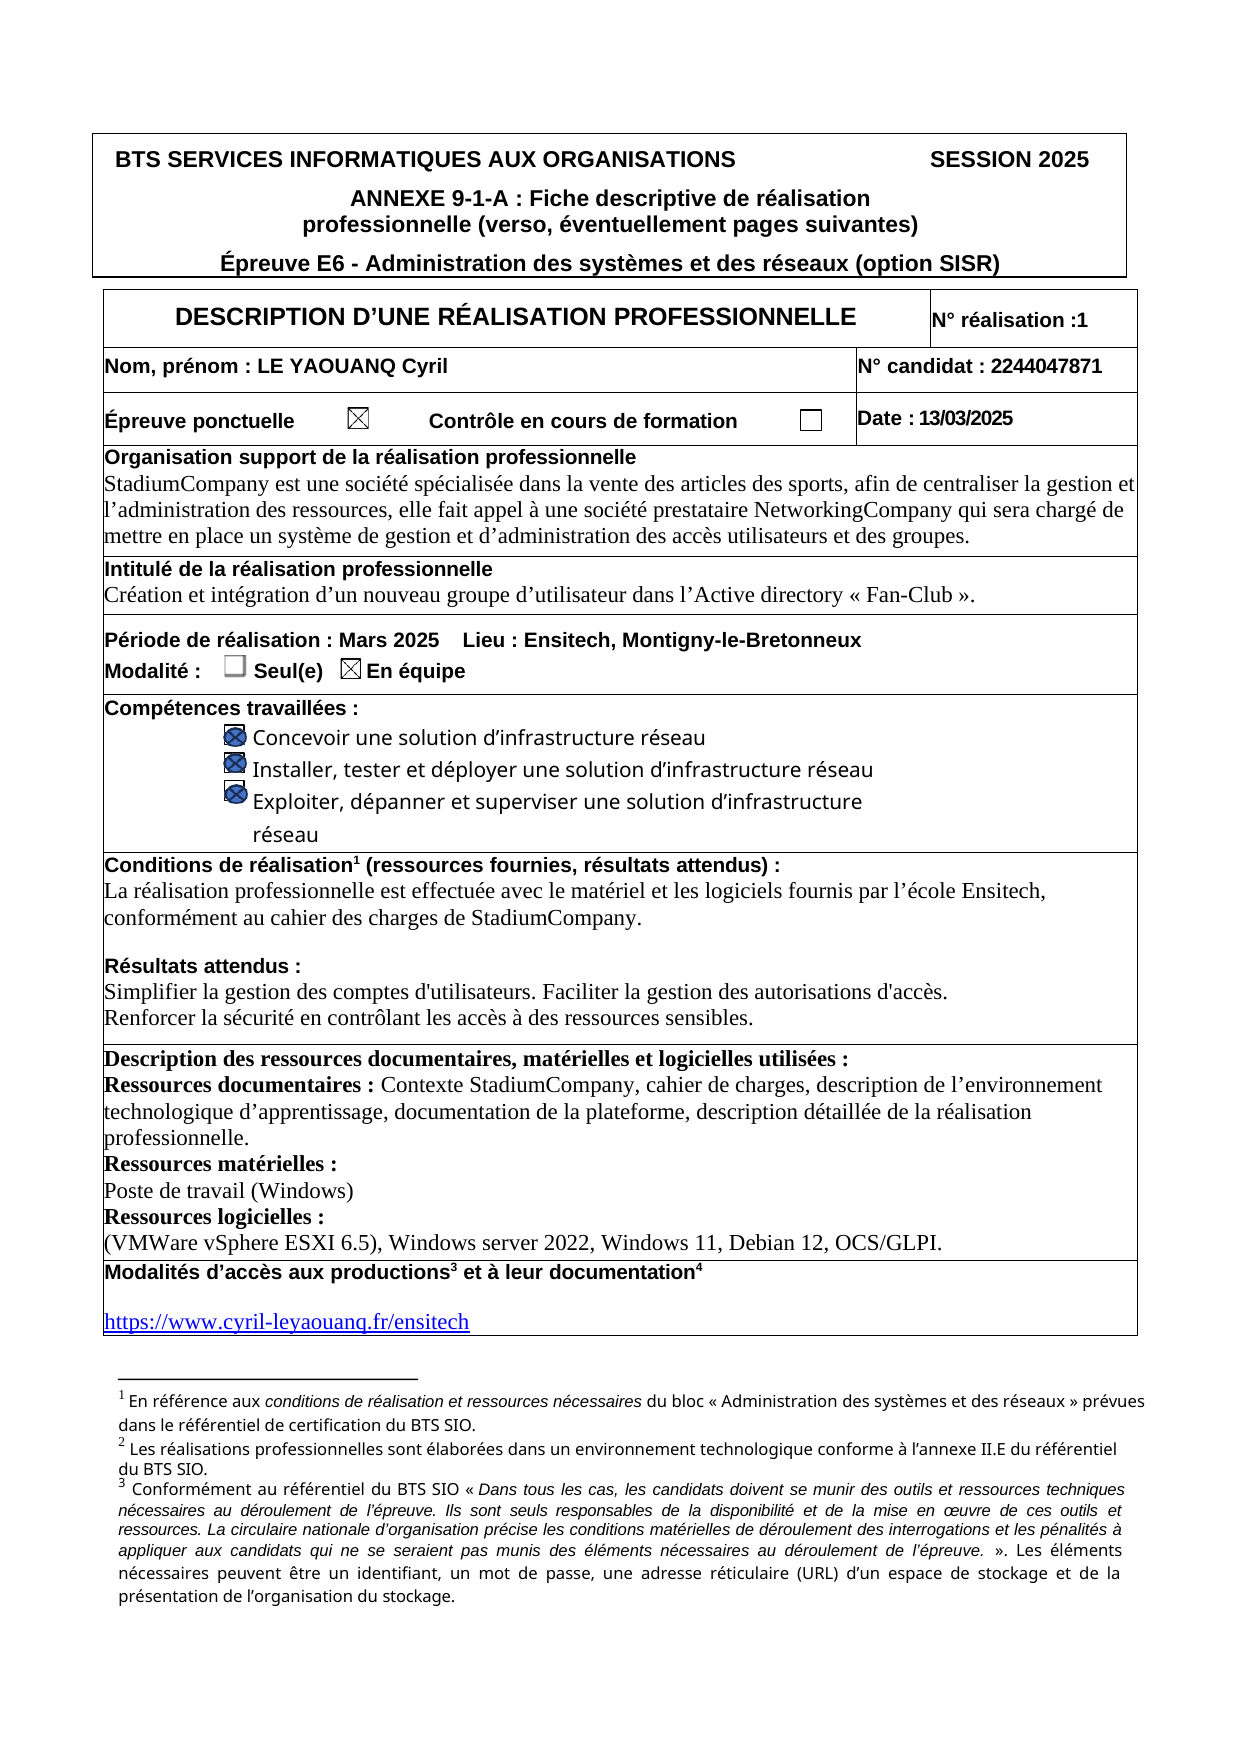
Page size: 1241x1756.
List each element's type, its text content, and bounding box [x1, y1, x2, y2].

table_cell Nom, prénom : LE YAOUANQ Cyril [104, 348, 856, 392]
picture [340, 658, 361, 679]
table_cell Organisation support de la réalisation professionnelle StadiumCompany est une société spécialisée dans la vente des articles des sports, afin de centraliser la gestion et l’administration des ressources, elle fait appel à une société prestataire NetworkingCompany qui sera chargé de mettre en place un système de gestion et d’administration des accès utilisateurs et des groupes. [104, 446, 1137, 556]
table_cell N° candidat : 2244047871 [857, 348, 1137, 392]
table_cell Description des ressources documentaires, matérielles et logicielles utilisées : Ressources documentaires : Contexte StadiumCompany, cahier de charges, description de l’environnement technologique d’apprentissage, documentation de la plateforme, description détaillée de la réalisation professionnelle. Ressources matérielles : Poste de travail (Windows) Ressources logicielles : (VMWare vSphere ESXI 6.5), Windows server 2022, Windows 11, Debian 12, OCS/GLPI. [104, 1045, 1137, 1260]
table_header BTS SERVICES INFORMATIQUES AUX ORGANISATIONS SESSION 2025 ANNEXE 9-1-A : Fiche descriptive de réalisation professionnelle (verso, éventuellement pages suivantes) Épreuve E6 - Administration des systèmes et des réseaux (option SISR) [93, 134, 1126, 276]
table_cell Modalités d’accès aux productions3 et à leur documentation4 https://www.cyril-leyaouanq.fr/ensitech [104, 1261, 1137, 1335]
text 2 Les réalisations professionnelles sont élaborées dans un environnement technologique conforme à l’annexe II.E du référentiel du BTS SIO. [118, 1439, 1119, 1479]
text 3 Conformément au référentiel du BTS SIO « Dans tous les cas, les candidats doivent se munir des outils et ressources techniques [118, 1479, 1152, 1500]
table_cell Intitulé de la réalisation professionnelle Création et intégration d’un nouveau groupe d’utilisateur dans l’Active directory « Fan-Club ». [104, 557, 1137, 614]
text 1 En référence aux conditions de réalisation et ressources nécessaires du bloc « Administration des systèmes et des réseaux » prévues dans le référentiel de certification du BTS SIO. [118, 1386, 1151, 1436]
table_cell Épreuve ponctuelle Contrôle en cours de formation [104, 393, 856, 445]
table_cell Date : 13/03/2025 [857, 393, 1137, 445]
table_cell Compétences travaillées : Concevoir une solution d’infrastructure réseau Installer, tester et déployer une solution d’infrastructure réseau Exploiter, dépanner et superviser une solution d’infrastructure réseau [104, 695, 1137, 852]
text nécessaires au déroulement de l’épreuve. Ils sont seuls responsables de la disponibilité et de la mise en œuvre de ces outils et ressources. La circulaire nationale d’organisation précise les conditions matérielles de déroulement des interrogations et les pénalités à appliquer aux candidats qui ne se seraient pas munis des éléments nécessaires au déroulement de l’épreuve. ». Les éléments nécessaires peuvent être un identifiant, un mot de passe, une adresse réticulaire (URL) d’un espace de stockage et de la présentation de l’organisation du stockage. [118, 1501, 1122, 1607]
table_cell Conditions de réalisation1 (ressources fournies, résultats attendus) : La réalisation professionnelle est effectuée avec le matériel et les logiciels fournis par l’école Ensitech, conformément au cahier des charges de StadiumCompany. Résultats attendus : Simplifier la gestion des comptes d'utilisateurs. Faciliter la gestion des autorisations d'accès. Renforcer la sécurité en contrôlant les accès à des ressources sensibles. [104, 853, 1137, 1044]
picture [347, 407, 369, 429]
table_cell Période de réalisation : Mars 2025 Lieu : Ensitech, Montigny-le-Bretonneux Modalité : Seul(e) En équipe [104, 615, 1137, 694]
table_header DESCRIPTION D’UNE RÉALISATION PROFESSIONNELLE [104, 290, 930, 347]
picture [224, 655, 248, 679]
table_header N° réalisation :1 [931, 290, 1137, 347]
